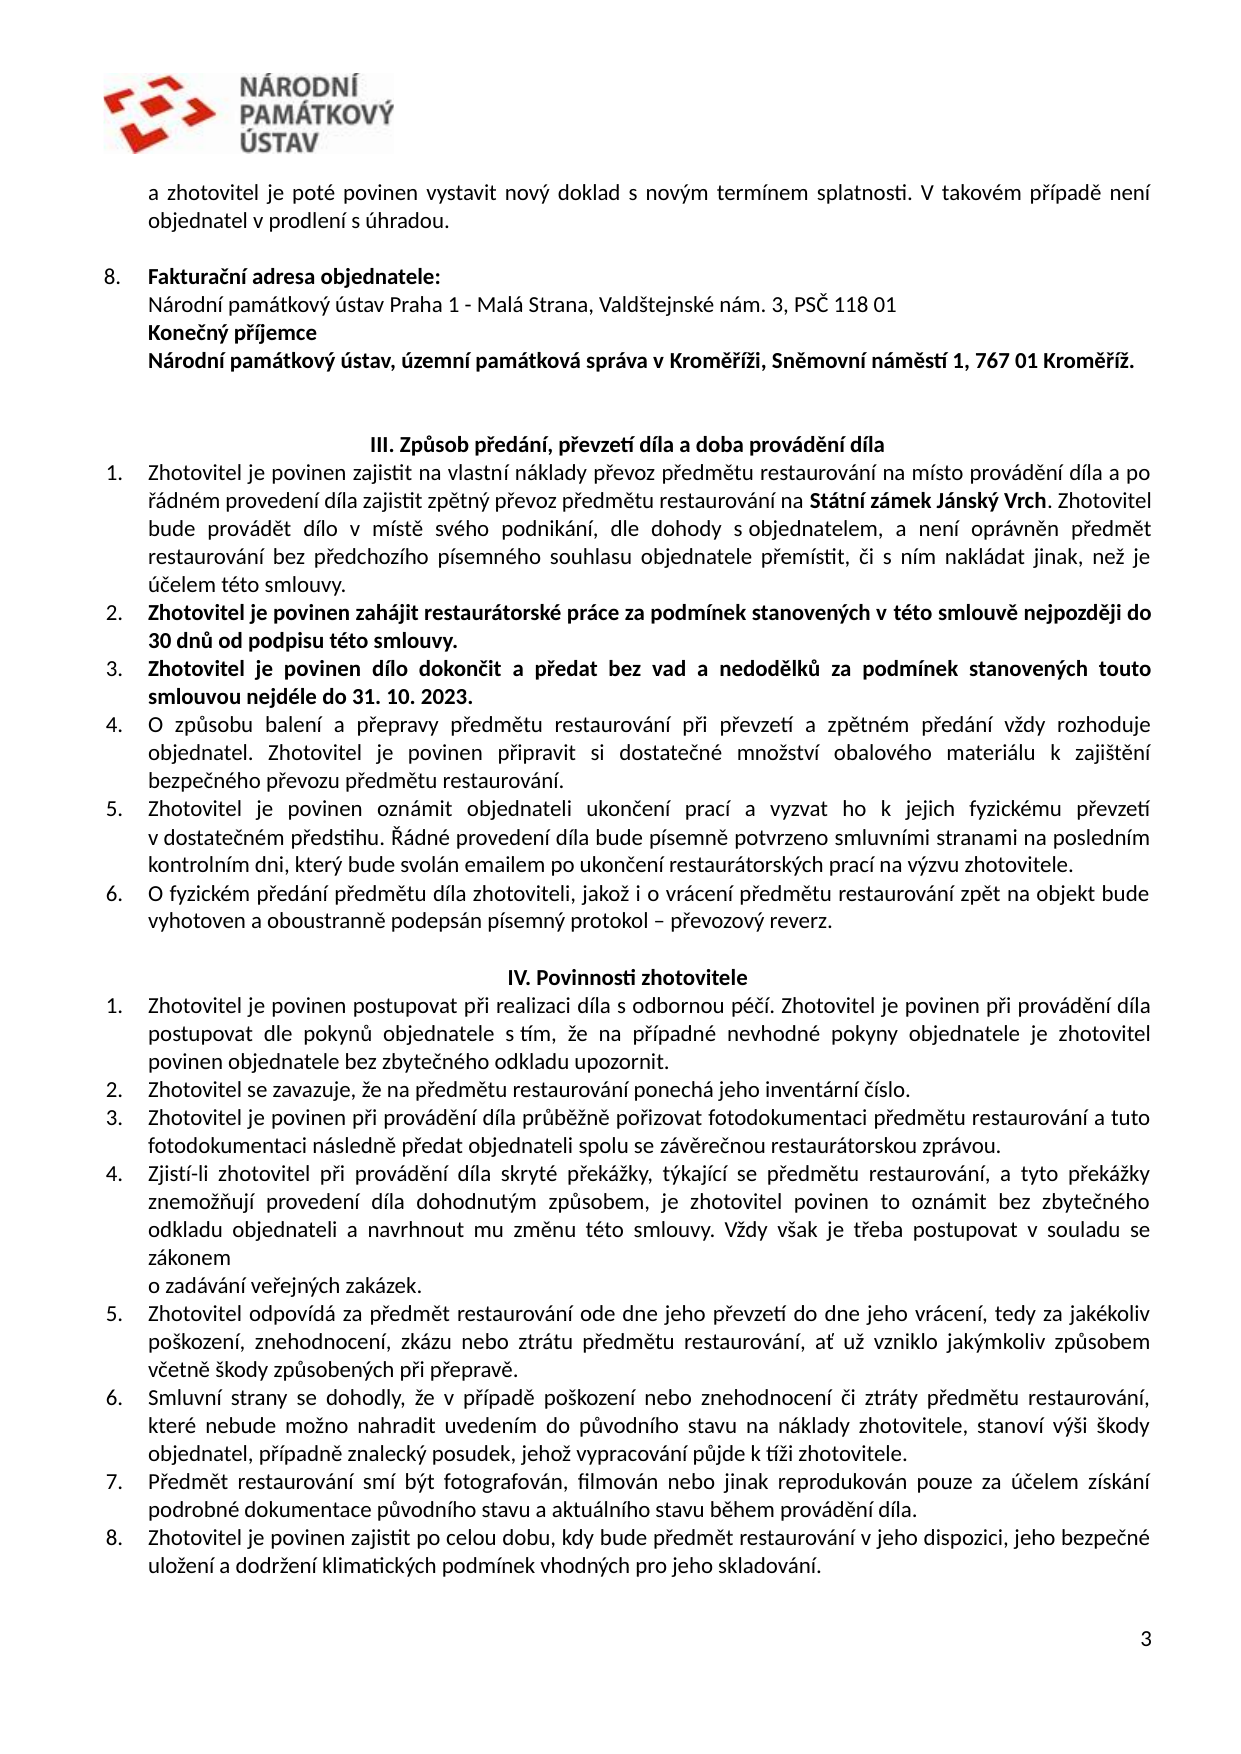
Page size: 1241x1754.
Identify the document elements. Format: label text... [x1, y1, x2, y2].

list Předmět restaurování smí být fotografován, filmován nebo jinak reprodukován pouze za účelem získání podrobné dokumentace původního stavu a aktuálního stavu během provádění díla. [106, 1467, 1152, 1523]
list Zhotovitel se zavazuje, že na předmětu restaurování ponechá jeho inventární číslo. [106, 1075, 1152, 1103]
text Národní památkový ústav, územní památková správa v Kroměříži, Sněmovní náměstí 1, 767 01 Kroměříž. [148, 346, 1152, 374]
list Zhotovitel je povinen postupovat při realizaci díla s odbornou péčí. Zhotovitel je povinen při provádění díla postupovat dle pokynů objednatele s tím, že na případné nevhodné pokyny objednatele je zhotovitel povinen objednatele bez zbytečného odkladu upozornit. [106, 991, 1152, 1075]
list Smluvní strany se dohodly, že v případě poškození nebo znehodnocení či ztráty předmětu restaurování, které nebude možno nahradit uvedením do původního stavu na náklady zhotovitele, stanoví výši škody objednatel, případně znalecký posudek, jehož vypracování půjde k tíži zhotovitele. [106, 1383, 1152, 1467]
text IV. Povinnosti zhotovitele [103, 963, 1152, 991]
list O způsobu balení a přepravy předmětu restaurování při převzetí a zpětném předání vždy rozhoduje objednatel. Zhotovitel je povinen připravit si dostatečné množství obalového materiálu k zajištění bezpečného převozu předmětu restaurování. [106, 711, 1152, 794]
list Zhotovitel je povinen při provádění díla průběžně pořizovat fotodokumentaci předmětu restaurování a tuto fotodokumentaci následně předat objednateli spolu se závěrečnou restaurátorskou zprávou. [106, 1103, 1152, 1159]
list Fakturační adresa objednatele: [103, 262, 1152, 290]
list Zhotovitel je povinen dílo dokončit a předat bez vad a nedodělků za podmínek stanovených touto smlouvou nejdéle do 31. 10. 2023. [106, 654, 1152, 711]
text Národní památkový ústav Praha 1 - Malá Strana, Valdštejnské nám. 3, PSČ 118 01 [148, 290, 1152, 318]
list O fyzickém předání předmětu díla zhotoviteli, jakož i o vrácení předmětu restaurování zpět na objekt bude vyhotoven a oboustranně podepsán písemný protokol – převozový reverz. [106, 879, 1152, 935]
text Konečný příjemce [148, 318, 1152, 346]
list Zhotovitel je povinen zajistit na vlastní náklady převoz předmětu restaurování na místo provádění díla a po řádném provedení díla zajistit zpětný převoz předmětu restaurování na Státní zámek Jánský Vrch. Zhotovitel bude provádět dílo v místě svého podnikání, dle dohody s objednatelem, a není oprávněn předmět restaurování bez předchozího písemného souhlasu objednatele přemístit, či s ním nakládat jinak, než je účelem této smlouvy. [106, 458, 1152, 598]
list Zhotovitel je povinen zajistit po celou dobu, kdy bude předmět restaurování v jeho dispozici, jeho bezpečné uložení a dodržení klimatických podmínek vhodných pro jeho skladování. [106, 1523, 1152, 1579]
text III. Způsob předání, převzetí díla a doba provádění díla [103, 430, 1152, 458]
list Zhotovitel je povinen oznámit objednateli ukončení prací a vyzvat ho k jejich fyzickému převzetí v dostatečném předstihu. Řádné provedení díla bude písemně potvrzeno smluvními stranami na posledním kontrolním dni, který bude svolán emailem po ukončení restaurátorských prací na výzvu zhotovitele. [106, 794, 1152, 879]
list Zhotovitel odpovídá za předmět restaurování ode dne jeho převzetí do dne jeho vrácení, tedy za jakékoliv poškození, znehodnocení, zkázu nebo ztrátu předmětu restaurování, ať už vzniklo jakýmkoliv způsobem včetně škody způsobených při přepravě. [106, 1299, 1152, 1383]
picture [103, 73, 394, 154]
list Zjistí-li zhotovitel při provádění díla skryté překážky, týkající se předmětu restaurování, a tyto překážky znemožňují provedení díla dohodnutým způsobem, je zhotovitel povinen to oznámit bez zbytečného odkladu objednateli a navrhnout mu změnu této smlouvy. Vždy však je třeba postupovat v souladu se zákonem o zadávání veřejných zakázek. [106, 1159, 1152, 1299]
list Zhotovitel je povinen zahájit restaurátorské práce za podmínek stanovených v této smlouvě nejpozději do 30 dnů od podpisu této smlouvy. [106, 598, 1152, 654]
